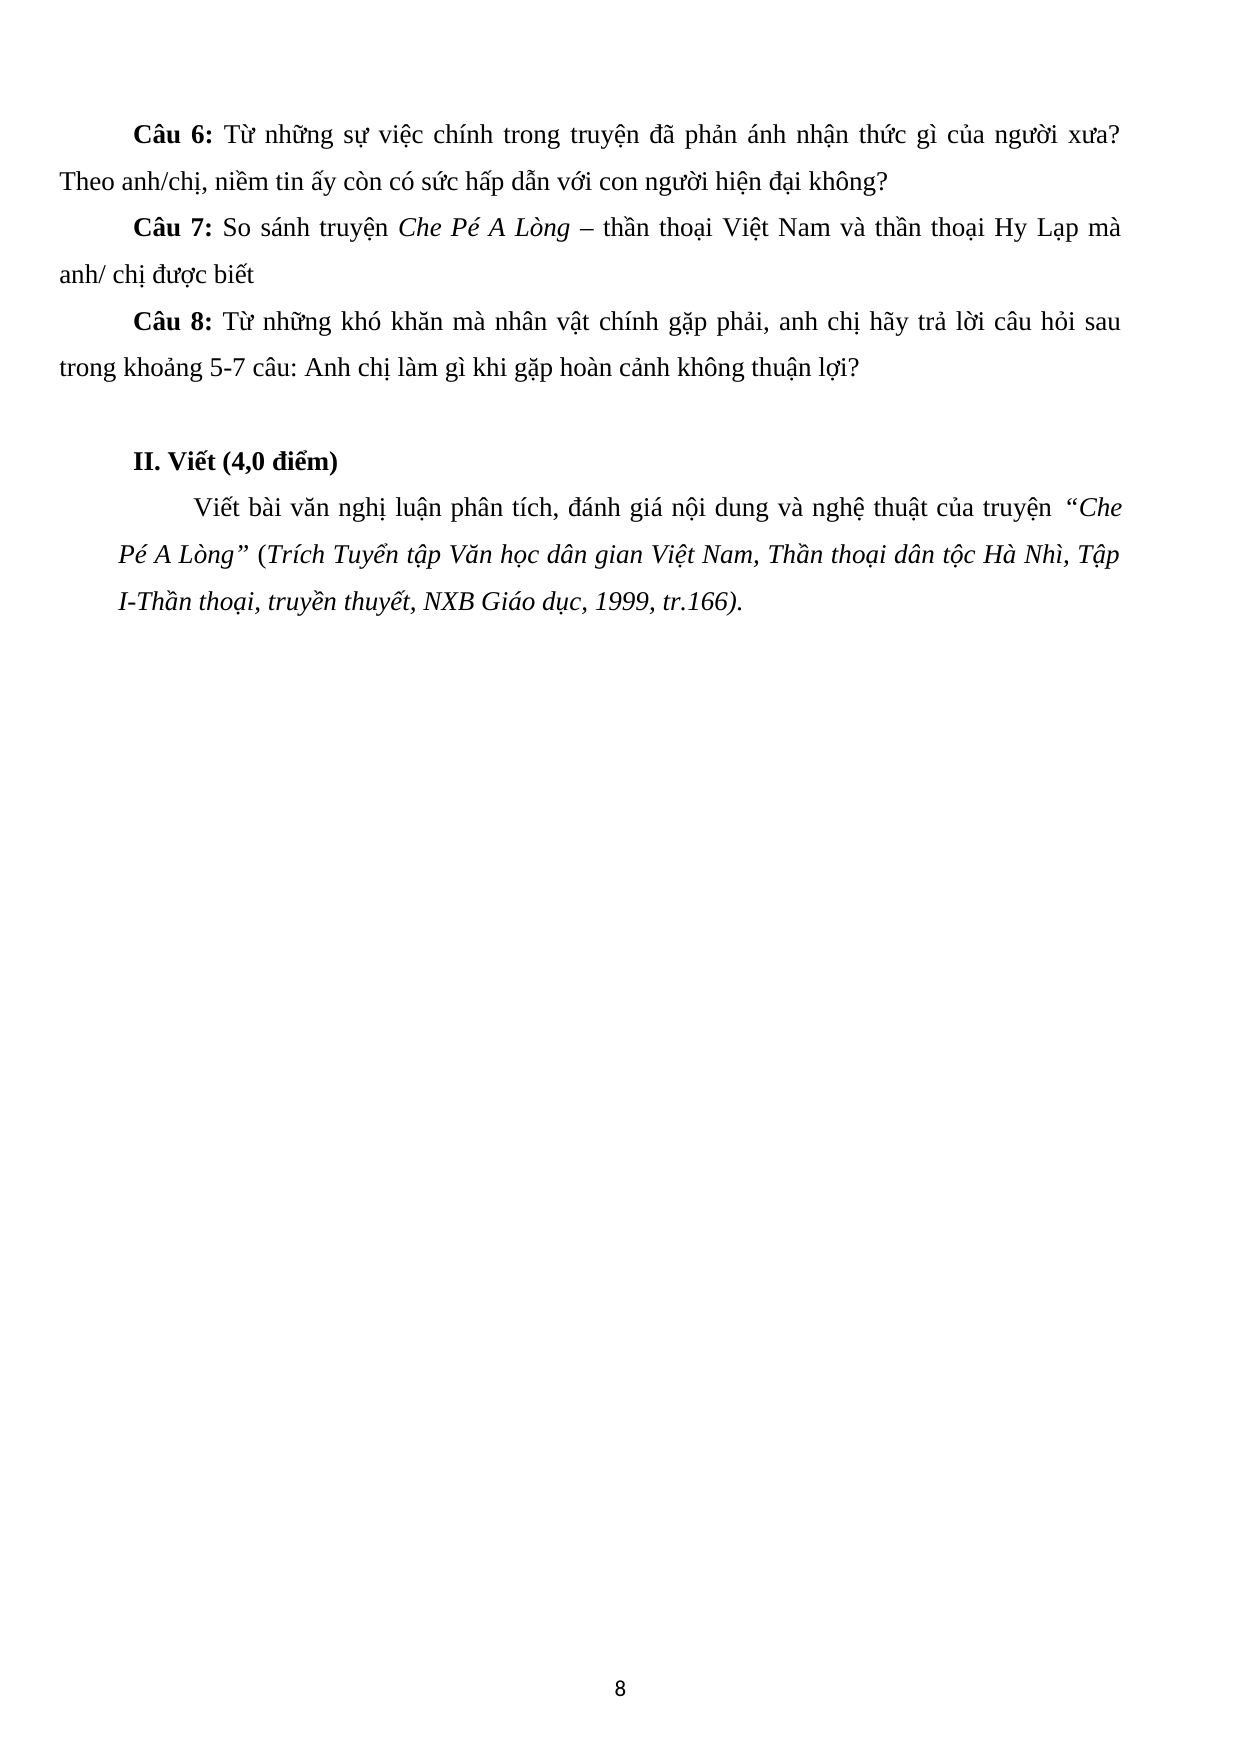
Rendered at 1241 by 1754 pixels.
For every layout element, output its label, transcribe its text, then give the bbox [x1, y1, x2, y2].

text II. Viết (4,0 điểm) [59, 445, 1122, 476]
text Câu 7: So sánh truyện Che Pé A Lòng – thần thoại Việt Nam và thần thoại Hy Lạp mà anh/ chị được biết [59, 211, 1122, 289]
text Viết bài văn nghị luận phân tích, đánh giá nội dung và nghệ thuật của truyện “Che Pé A Lòng” (Trích Tuyển tập Văn học dân gian Việt Nam, Thần thoại dân tộc Hà Nhì, Tập I-Thần thoại, truyền thuyết, NXB Giáo dục, 1999, tr.166). [118, 491, 1122, 616]
text Câu 6: Từ những sự việc chính trong truyện đã phản ánh nhận thức gì của người xưa? Theo anh/chị, niềm tin ấy còn có sức hấp dẫn với con người hiện đại không? [59, 118, 1122, 196]
text Câu 8: Từ những khó khăn mà nhân vật chính gặp phải, anh chị hãy trả lời câu hỏi sau trong khoảng 5-7 câu: Anh chị làm gì khi gặp hoàn cảnh không thuận lợi? [59, 305, 1122, 383]
